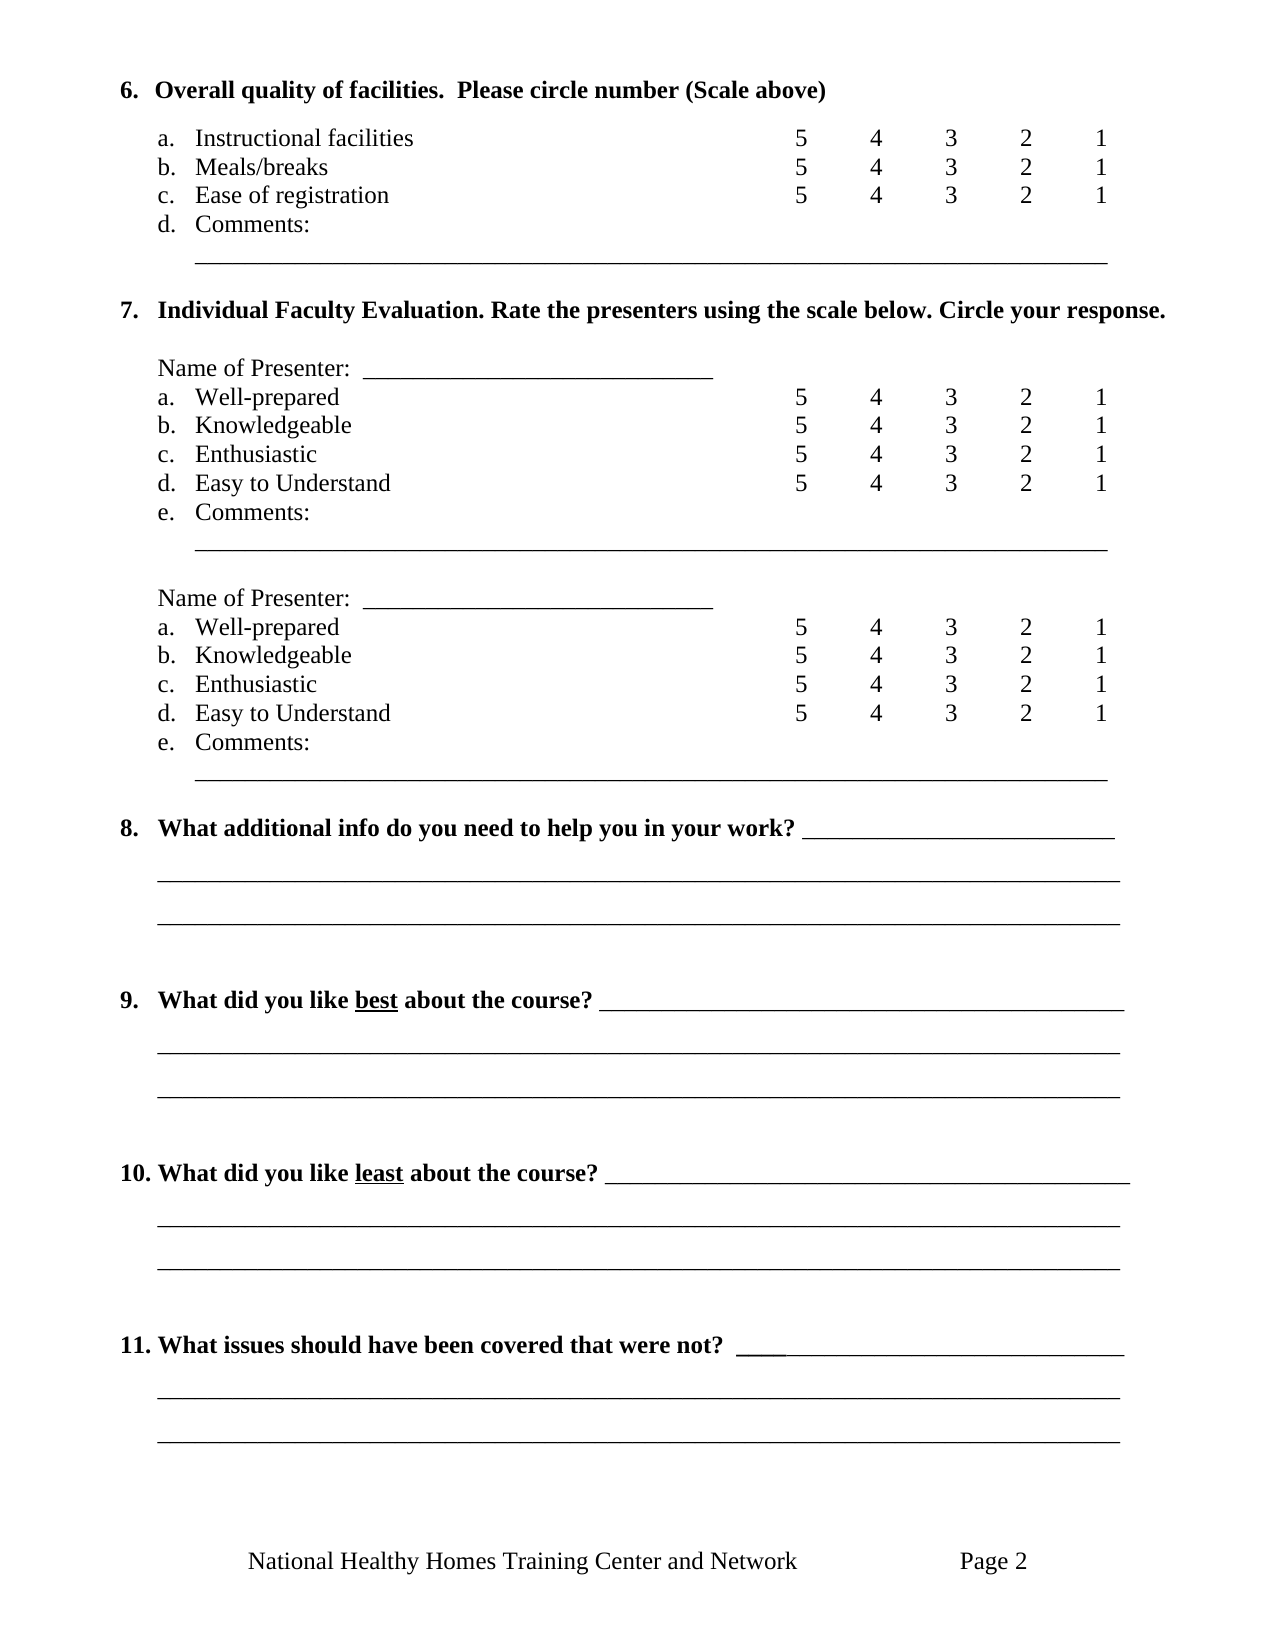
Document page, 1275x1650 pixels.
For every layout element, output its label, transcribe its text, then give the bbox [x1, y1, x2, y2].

text 8. What additional info do you need to help you in your work? _________________________ [120, 813, 1183, 842]
text _____________________________________________________________________________ [120, 856, 1183, 885]
text e. Comments: _________________________________________________________________________ [120, 727, 1183, 784]
text c. Enthusiastic 5 4 3 2 1 [120, 439, 1183, 468]
text 11. What issues should have been covered that were not? _______________________________ [120, 1330, 1183, 1359]
text _____________________________________________________________________________ [120, 1201, 1183, 1230]
text d. Comments: _________________________________________________________________________ [120, 209, 1183, 267]
text a. Instructional facilities 5 4 3 2 1 [120, 123, 1183, 152]
text b. Knowledgeable 5 4 3 2 1 [120, 410, 1183, 439]
text _____________________________________________________________________________ [120, 1417, 1155, 1445]
text 7. Individual Faculty Evaluation. Rate the presenters using the scale below. Circle your response. [120, 295, 1183, 324]
text _____________________________________________________________________________ [120, 1244, 1155, 1273]
text c. Enthusiastic 5 4 3 2 1 [120, 669, 1183, 698]
text c. Ease of registration 5 4 3 2 1 [120, 180, 1183, 209]
text e. Comments: _________________________________________________________________________ [120, 497, 1183, 554]
text b. Knowledgeable 5 4 3 2 1 [120, 640, 1183, 669]
text b. Meals/breaks 5 4 3 2 1 [120, 152, 1183, 180]
text _____________________________________________________________________________ [120, 899, 1155, 928]
text d. Easy to Understand 5 4 3 2 1 [120, 698, 1183, 727]
text _____________________________________________________________________________ [120, 1028, 1183, 1057]
text Name of Presenter: ____________________________ [111, 353, 1183, 382]
text a. Well-prepared 5 4 3 2 1 [120, 612, 1183, 640]
text a. Well-prepared 5 4 3 2 1 [120, 382, 1183, 410]
text _____________________________________________________________________________ [120, 1072, 1155, 1100]
text 6. Overall quality of facilities. Please circle number (Scale above) [120, 75, 1183, 104]
text Name of Presenter: ____________________________ [111, 583, 1183, 612]
text 9. What did you like best about the course? __________________________________________ [120, 985, 1183, 1014]
text _____________________________________________________________________________ [120, 1373, 1183, 1402]
text d. Easy to Understand 5 4 3 2 1 [120, 468, 1183, 497]
text 10. What did you like least about the course? __________________________________________ [120, 1158, 1183, 1187]
